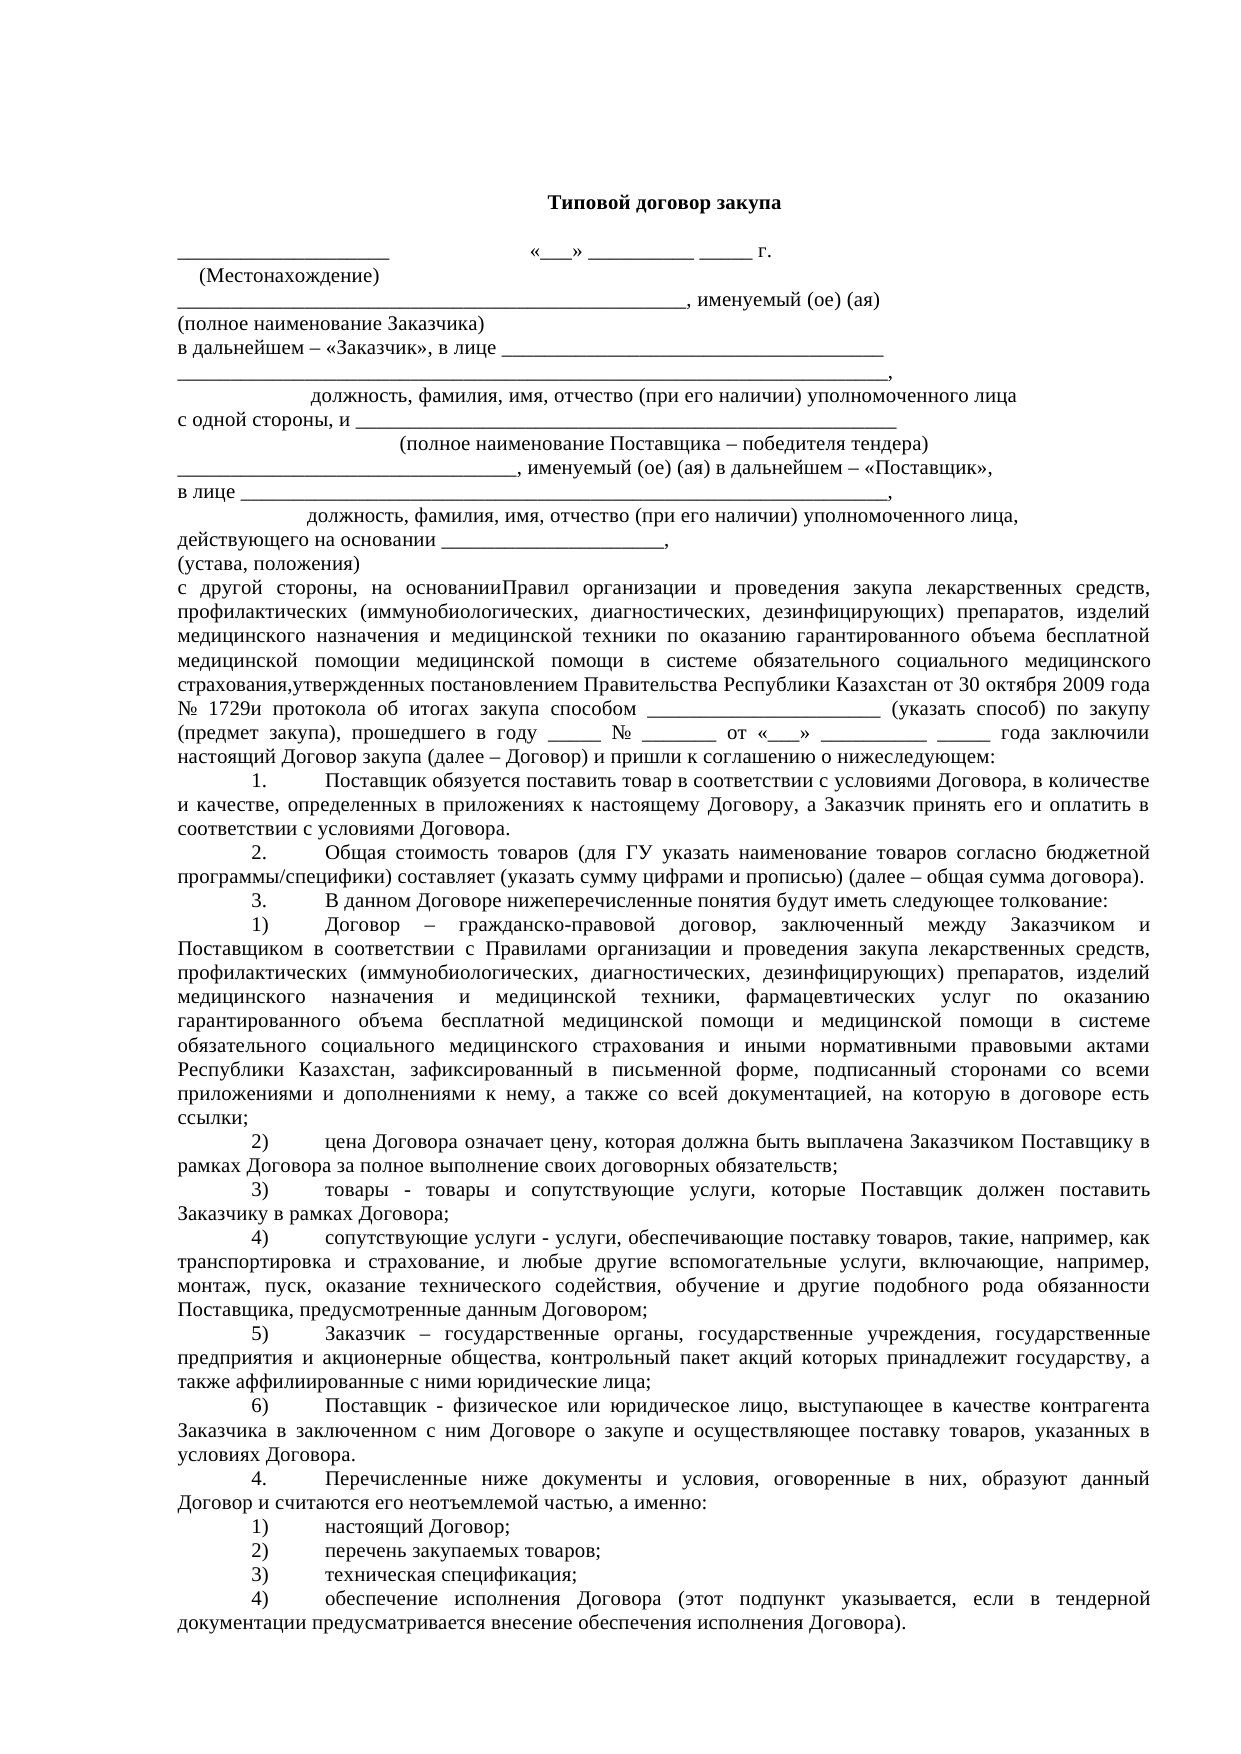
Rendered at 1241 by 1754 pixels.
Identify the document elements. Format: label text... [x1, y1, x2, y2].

list настоящий Договор; [177, 1514, 1152, 1538]
list товары - товары и сопутствующие услуги, которые Поставщик должен поставить Заказчику в рамках Договора; [177, 1177, 1152, 1225]
text должность, фамилия, имя, отчество (при его наличии) уполномоченного лица, действующего на основании _____________________, [177, 503, 1152, 551]
text ___________________________________________________________________, [177, 359, 1152, 383]
list Договор – гражданско-правовой договор, заключенный между Заказчиком и Поставщиком в соответствии с Правилами организации и проведения закупа лекарственных средств, профилактических (иммунобиологических, диагностических, дезинфицирующих) препаратов, изделий медицинского назначения и медицинской техники, фармацевтических услуг по оказанию гарантированного объема бесплатной медицинской помощи и медицинской помощи в системе обязательного социального медицинского страхования и иными нормативными правовыми актами Республики Казахстан, зафиксированный в письменной форме, подписанный сторонами со всеми приложениями и дополнениями к нему, а также со всей документацией, на которую в договоре есть ссылки; [177, 912, 1152, 1129]
list Перечисленные ниже документы и условия, оговоренные в них, образуют данный Договор и считаются его неотъемлемой частью, а именно: [177, 1466, 1152, 1514]
text с одной стороны, и ___________________________________________________ [177, 407, 1152, 431]
list В данном Договоре нижеперечисленные понятия будут иметь следующее толкование: [177, 888, 1152, 912]
text с другой стороны, на основанииПравил организации и проведения закупа лекарственных средств, профилактических (иммунобиологических, диагностических, дезинфицирующих) препаратов, изделий медицинского назначения и медицинской техники по оказанию гарантированного объема бесплатной медицинской помощии медицинской помощи в системе обязательного социального медицинского страхования,утвержденных постановлением Правительства Республики Казахстан от 30 октября 2009 года № 1729и протокола об итогах закупа способом ______________________ (указать способ) по закупу (предмет закупа), прошедшего в году _____ № _______ от «___» __________ _____ года заключили настоящий Договор закупа (далее – Договор) и пришли к соглашению о нижеследующем: [177, 575, 1152, 768]
text ________________________________, именуемый (ое) (ая) в дальнейшем – «Поставщик», [177, 455, 1152, 479]
text должность, фамилия, имя, отчество (при его наличии) уполномоченного лица [177, 383, 1152, 407]
text в лице _____________________________________________________________, [177, 479, 1152, 503]
text ____________________ «___» __________ _____ г. [177, 238, 1152, 262]
list Заказчик – государственные органы, государственные учреждения, государственные предприятия и акционерные общества, контрольный пакет акций которых принадлежит государству, а также аффилиированные с ними юридические лица; [177, 1321, 1152, 1393]
list обеспечение исполнения Договора (этот подпункт указывается, если в тендерной документации предусматривается внесение обеспечения исполнения Договора). [177, 1586, 1152, 1634]
text (Местонахождение) ________________________________________________, именуемый (ое) (ая) [177, 262, 1152, 311]
list Общая стоимость товаров (для ГУ указать наименование товаров согласно бюджетной программы/специфики) составляет (указать сумму цифрами и прописью) (далее – общая сумма договора). [177, 840, 1152, 888]
list техническая спецификация; [177, 1562, 1152, 1586]
list цена Договора означает цену, которая должна быть выплачена Заказчиком Поставщику в рамках Договора за полное выполнение своих договорных обязательств; [177, 1129, 1152, 1177]
text (устава, положения) [177, 551, 1152, 575]
text Типовой договор закупа [177, 190, 1152, 214]
text в дальнейшем – «Заказчик», в лице ____________________________________ [177, 335, 1152, 359]
list перечень закупаемых товаров; [177, 1538, 1152, 1562]
text (полное наименование Поставщика – победителя тендера) [177, 431, 1152, 455]
list Поставщик - физическое или юридическое лицо, выступающее в качестве контрагента Заказчика в заключенном с ним Договоре о закупе и осуществляющее поставку товаров, указанных в условиях Договора. [177, 1393, 1152, 1466]
list сопутствующие услуги - услуги, обеспечивающие поставку товаров, такие, например, как транспортировка и страхование, и любые другие вспомогательные услуги, включающие, например, монтаж, пуск, оказание технического содействия, обучение и другие подобного рода обязанности Поставщика, предусмотренные данным Договором; [177, 1225, 1152, 1321]
list Поставщик обязуется поставить товар в соответствии с условиями Договора, в количестве и качестве, определенных в приложениях к настоящему Договору, а Заказчик принять его и оплатить в соответствии с условиями Договора. [177, 768, 1152, 840]
text (полное наименование Заказчика) [177, 311, 1152, 335]
